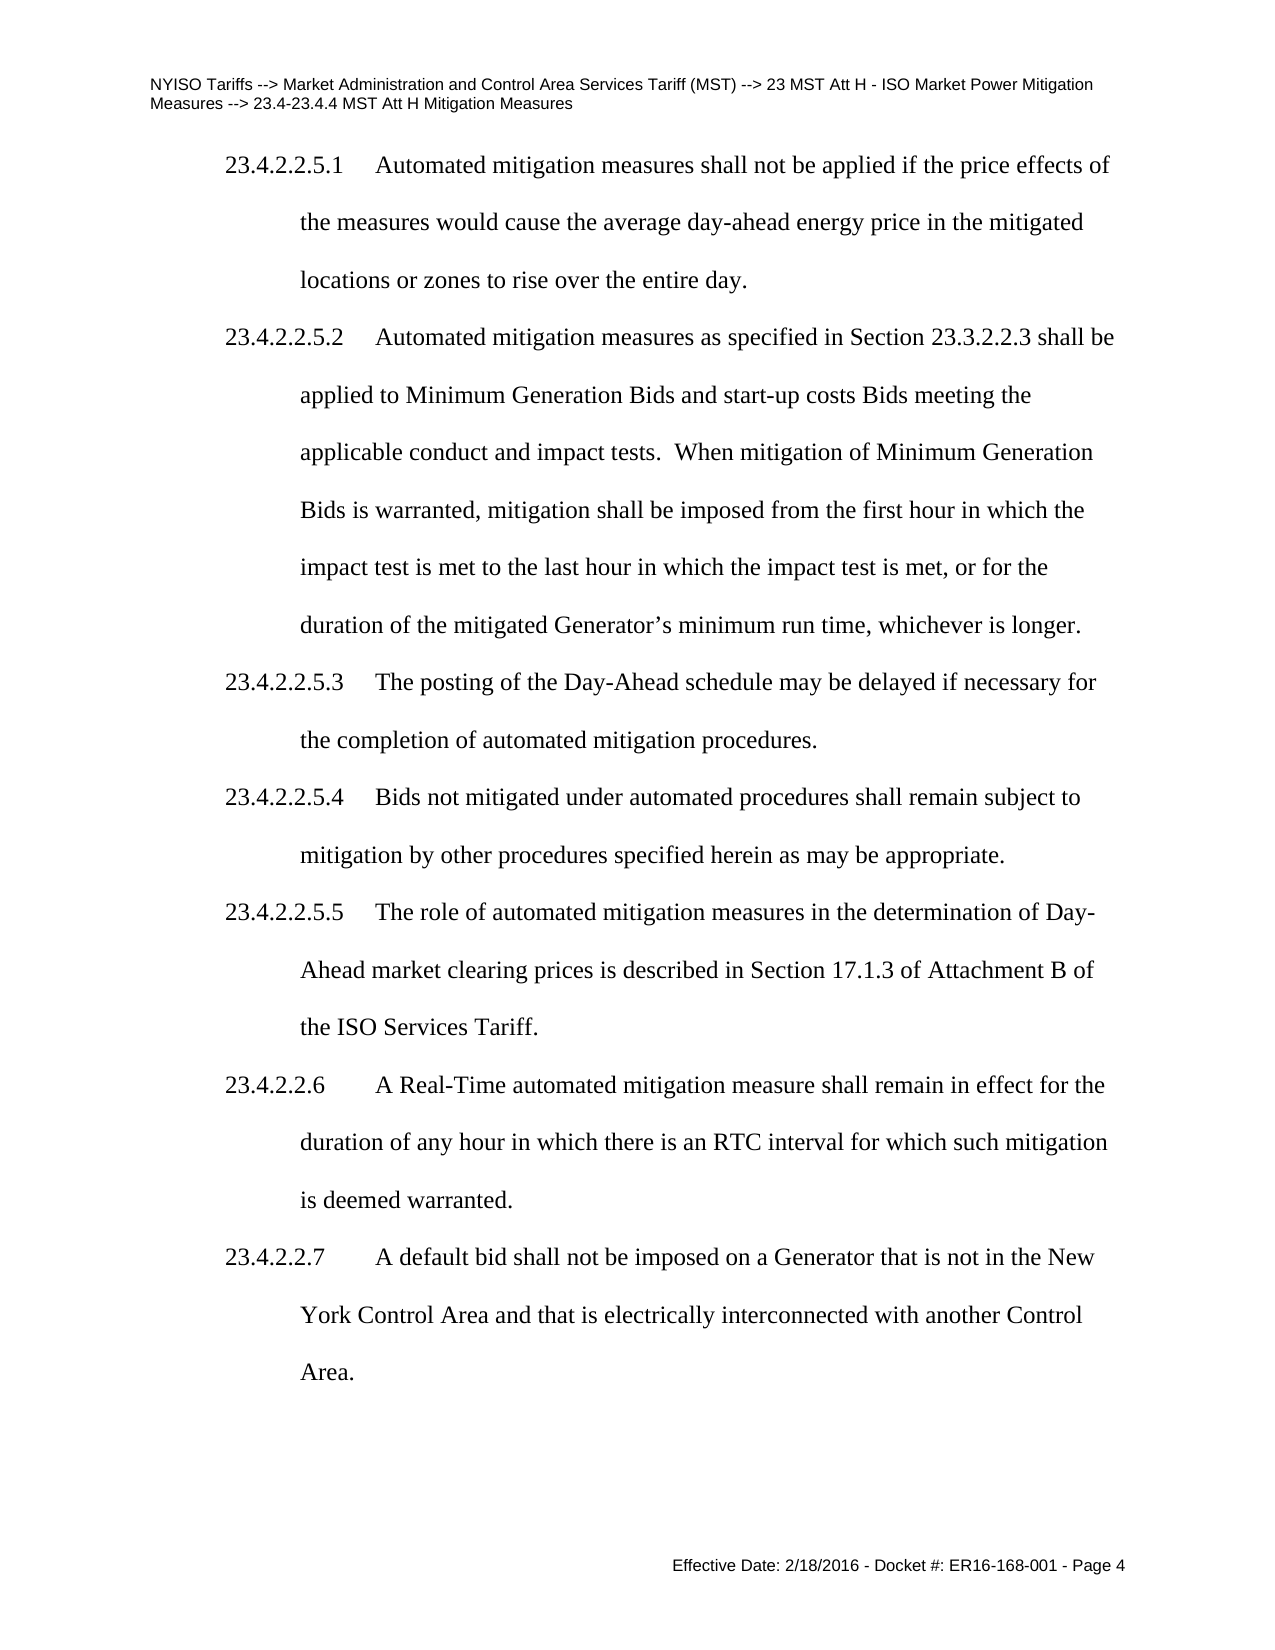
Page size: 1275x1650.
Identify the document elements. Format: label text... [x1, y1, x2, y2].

text 23.4.2.2.5.1 Automated mitigation measures shall not be applied if the price effects of the measures would cause the average day-ahead energy price in the mitigated locations or zones to rise over the entire day. [225, 150, 1125, 294]
text 23.4.2.2.5.3 The posting of the Day-Ahead schedule may be delayed if necessary for the completion of automated mitigation procedures. [225, 667, 1125, 754]
text 23.4.2.2.6 A Real-Time automated mitigation measure shall remain in effect for the duration of any hour in which there is an RTC interval for which such mitigation is deemed warranted. [225, 1070, 1125, 1214]
text 23.4.2.2.5.2 Automated mitigation measures as specified in Section 23.3.2.2.3 shall be applied to Minimum Generation Bids and start-up costs Bids meeting the applicable conduct and impact tests. When mitigation of Minimum Generation Bids is warranted, mitigation shall be imposed from the first hour in which the impact test is met to the last hour in which the impact test is met, or for the duration of the mitigated Generator’s minimum run time, whichever is longer. [225, 322, 1125, 639]
text 23.4.2.2.5.5 The role of automated mitigation measures in the determination of Day-Ahead market clearing prices is described in Section 17.1.3 of Attachment B of the ISO Services Tariff. [225, 897, 1125, 1041]
text 23.4.2.2.5.4 Bids not mitigated under automated procedures shall remain subject to mitigation by other procedures specified herein as may be appropriate. [225, 782, 1125, 869]
text 23.4.2.2.7 A default bid shall not be imposed on a Generator that is not in the New York Control Area and that is electrically interconnected with another Control Area. [225, 1242, 1125, 1386]
